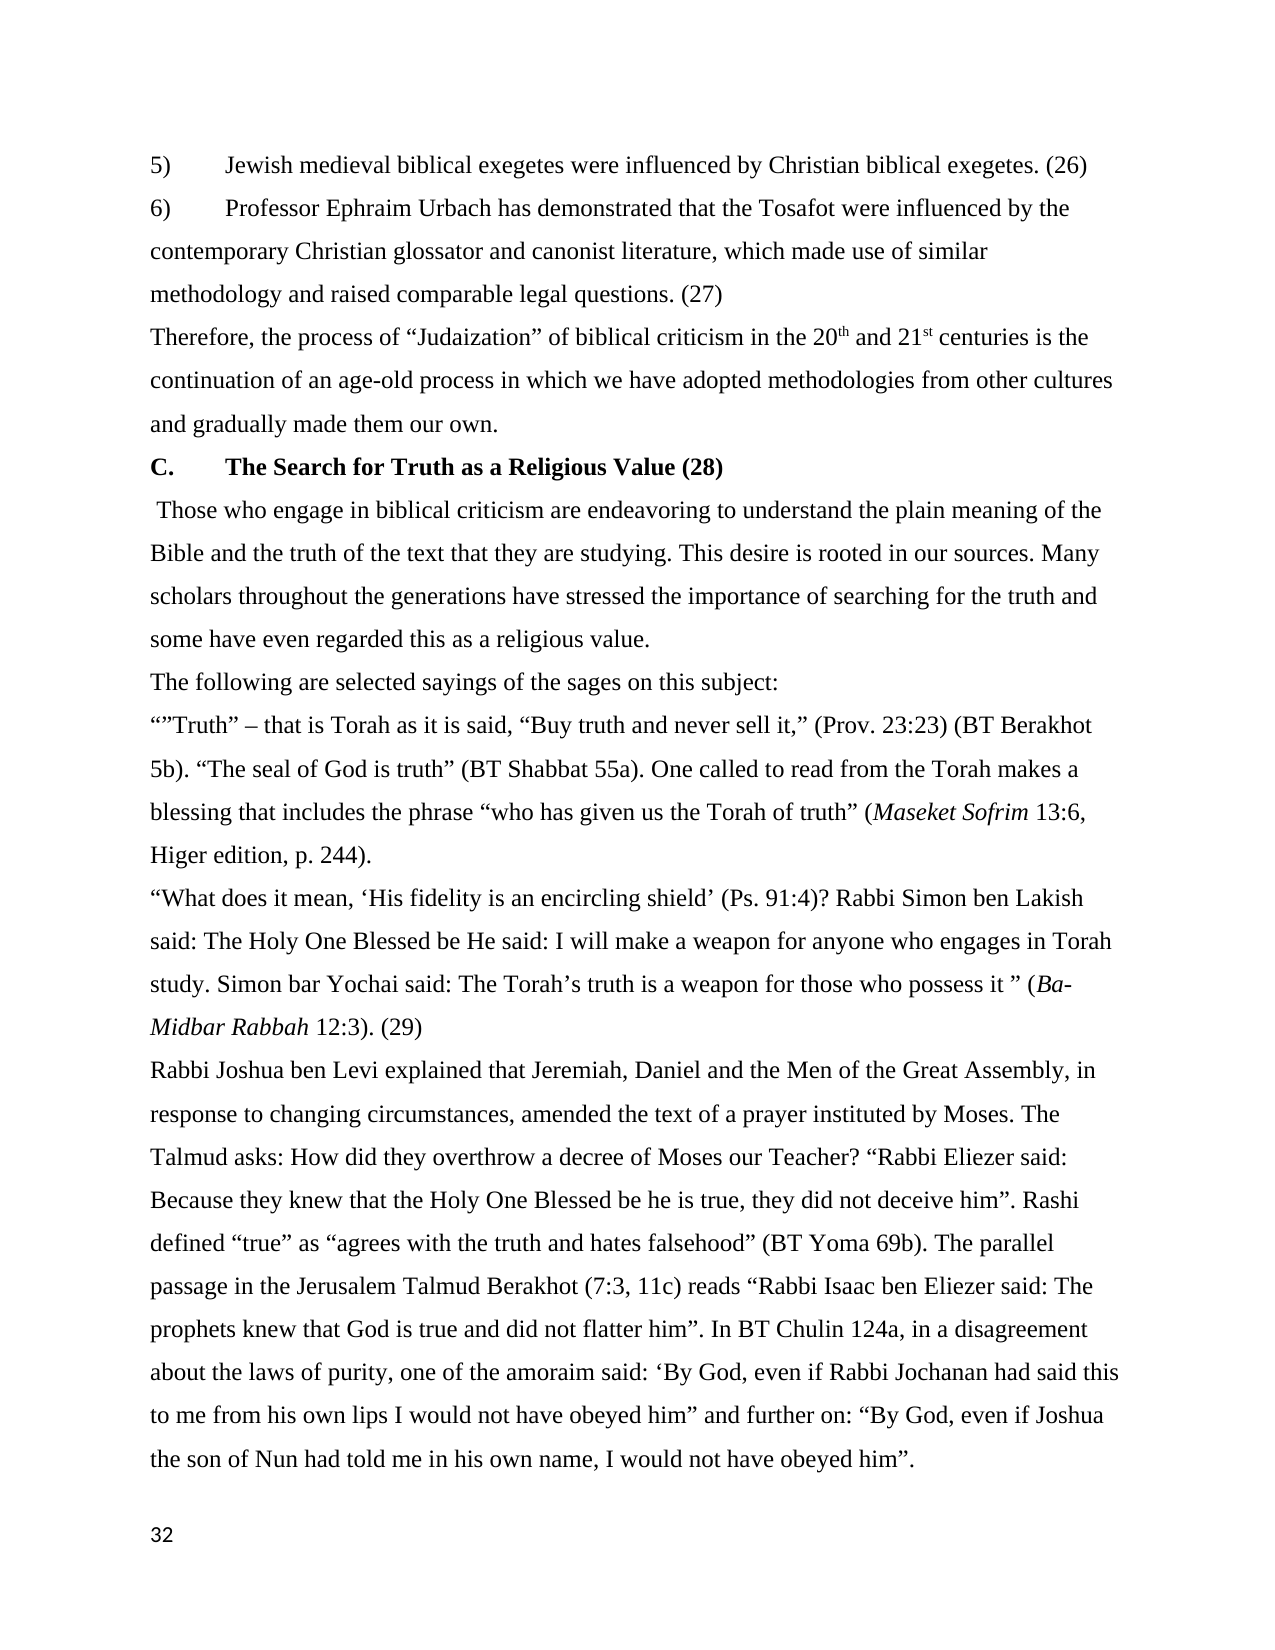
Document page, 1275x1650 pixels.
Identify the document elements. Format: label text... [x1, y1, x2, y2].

text Those who engage in biblical criticism are endeavoring to understand the plain meaning of the Bible and the truth of the text that they are studying. This desire is rooted in our sources. Many scholars throughout the generations have stressed the importance of searching for the truth and some have even regarded this as a religious value. [150, 495, 1125, 653]
text The following are selected sayings of the sages on this subject: [150, 667, 1125, 696]
list Professor Ephraim Urbach has demonstrated that the Tosafot were influenced by the contemporary Christian glossator and canonist literature, which made use of similar methodology and raised comparable legal questions. (27) [150, 193, 1125, 308]
text “”Truth” – that is Torah as it is said, “Buy truth and never sell it,” (Prov. 23:23) (BT Berakhot 5b). “The seal of God is truth” (BT Shabbat 55a). One called to read from the Torah makes a blessing that includes the phrase “who has given us the Torah of truth” (Maseket Sofrim 13:6, Higer edition, p. 244). [150, 711, 1125, 869]
text Therefore, the process of “Judaization” of biblical criticism in the 20th and 21st centuries is the continuation of an age-old process in which we have adopted methodologies from other cultures and gradually made them our own. [150, 322, 1125, 437]
list Jewish medieval biblical exegetes were influenced by Christian biblical exegetes. (26) [150, 150, 1125, 179]
text “What does it mean, ‘His fidelity is an encircling shield’ (Ps. 91:4)? Rabbi Simon ben Lakish said: The Holy One Blessed be He said: I will make a weapon for anyone who engages in Torah study. Simon bar Yochai said: The Torah’s truth is a weapon for those who possess it ” (Ba-Midbar Rabbah 12:3). (29) [150, 883, 1125, 1041]
text Rabbi Joshua ben Levi explained that Jeremiah, Daniel and the Men of the Great Assembly, in response to changing circumstances, amended the text of a prayer instituted by Moses. The Talmud asks: How did they overthrow a decree of Moses our Teacher? “Rabbi Eliezer said: Because they knew that the Holy One Blessed be he is true, they did not deceive him”. Rashi defined “true” as “agrees with the truth and hates falsehood” (BT Yoma 69b). The parallel passage in the Jerusalem Talmud Berakhot (7:3, 11c) reads “Rabbi Isaac ben Eliezer said: The prophets knew that God is true and did not flatter him”. In BT Chulin 124a, in a disagreement about the laws of purity, one of the amoraim said: ‘By God, even if Rabbi Jochanan had said this to me from his own lips I would not have obeyed him” and further on: “By God, even if Joshua the son of Nun had told me in his own name, I would not have obeyed him”. [150, 1056, 1125, 1472]
list The Search for Truth as a Religious Value (28) [150, 452, 1125, 481]
